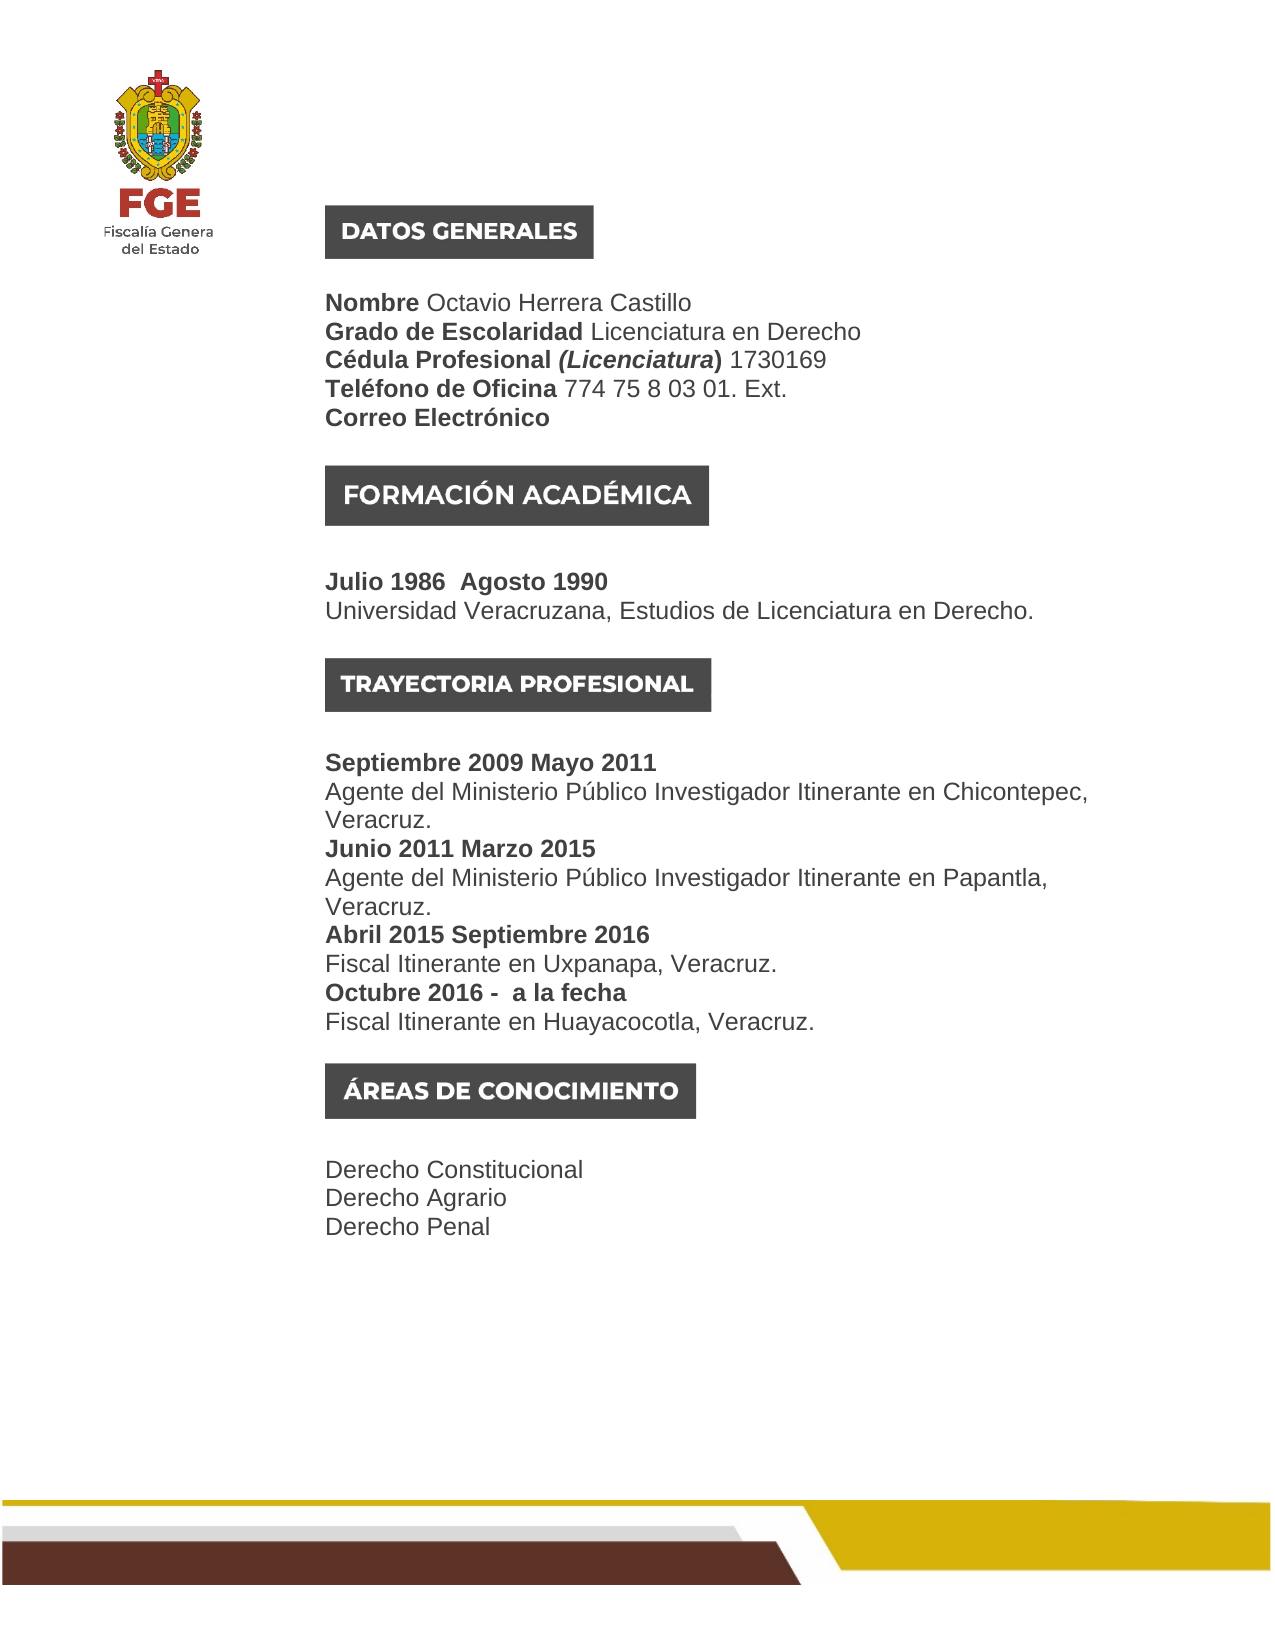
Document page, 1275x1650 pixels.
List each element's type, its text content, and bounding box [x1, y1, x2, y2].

text Septiembre 2009 Mayo 2011 [325, 748, 1098, 777]
text Derecho Constitucional [325, 1155, 1098, 1183]
text Octubre 2016 - a la fecha [325, 978, 1098, 1007]
text Abril 2015 Septiembre 2016 [325, 921, 1098, 949]
picture [0, 1500, 1271, 1584]
text Julio 1986 Agosto 1990 [325, 567, 1098, 596]
picture [103, 70, 213, 252]
text Grado de Escolaridad Licenciatura en Derecho [325, 316, 1098, 345]
text Agente del Ministerio Público Investigador Itinerante en Papantla, Veracruz. [325, 863, 1098, 921]
text Fiscal Itinerante en Huayacocotla, Veracruz. [325, 1007, 1098, 1036]
text Fiscal Itinerante en Uxpanapa, Veracruz. [325, 949, 1098, 978]
picture [325, 1063, 697, 1119]
picture [325, 465, 710, 526]
text Universidad Veracruzana, Estudios de Licenciatura en Derecho. [325, 596, 1098, 625]
text Derecho Penal [325, 1212, 1098, 1241]
text Teléfono de Oficina 774 75 8 03 01. Ext. [325, 374, 1098, 403]
text Correo Electrónico [325, 403, 1098, 431]
picture [325, 658, 712, 712]
text Nombre Octavio Herrera Castillo [325, 288, 1098, 316]
text Agente del Ministerio Público Investigador Itinerante en Chicontepec, Veracruz. [325, 777, 1098, 834]
text Cédula Profesional (Licenciatura) 1730169 [325, 345, 1098, 374]
picture [325, 205, 594, 259]
text Derecho Agrario [325, 1183, 1098, 1212]
text Junio 2011 Marzo 2015 [325, 834, 1098, 863]
